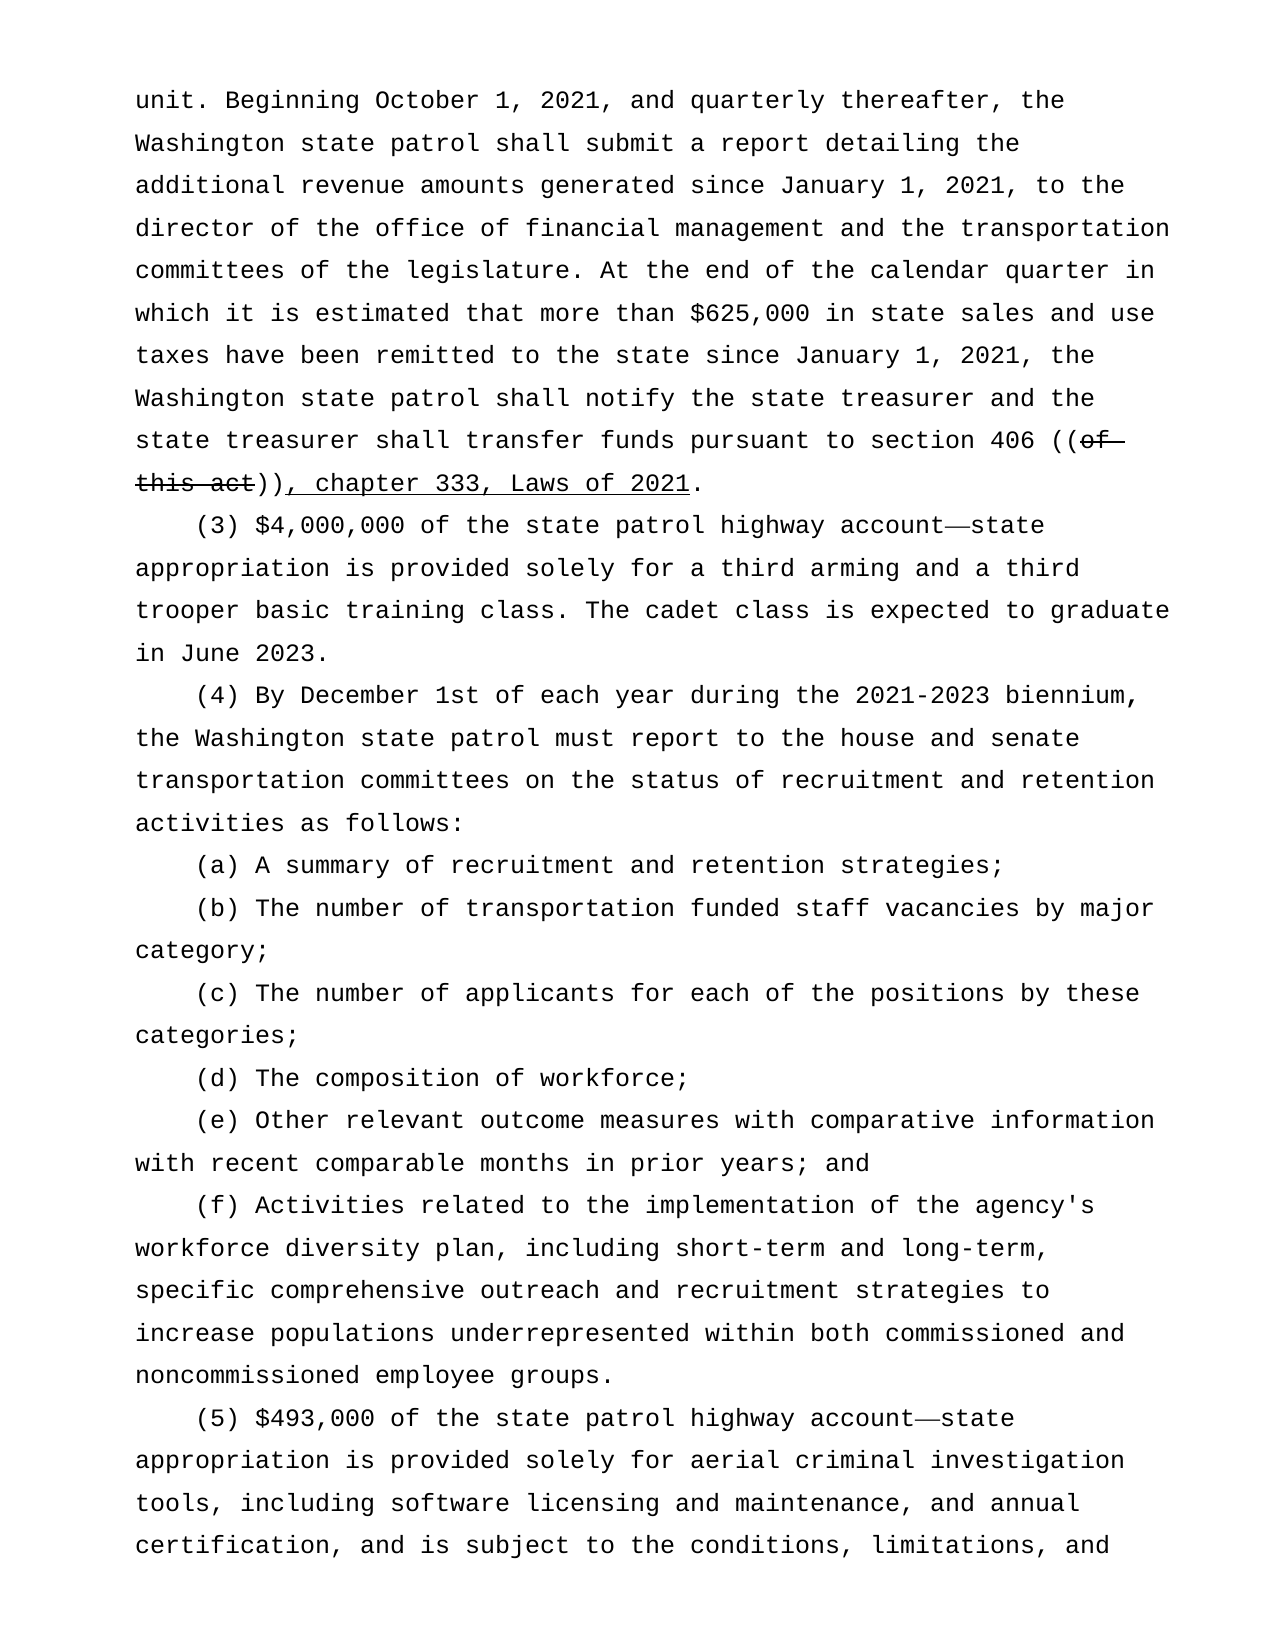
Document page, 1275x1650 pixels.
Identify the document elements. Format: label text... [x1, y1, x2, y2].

text (d) The composition of workforce; [135, 1052, 1170, 1095]
text (f) Activities related to the implementation of the agency's workforce diversity plan, including short-term and long-term, specific comprehensive outreach and recruitment strategies to increase populations underrepresented within both commissioned and noncommissioned employee groups. [135, 1180, 1170, 1392]
text (b) The number of transportation funded staff vacancies by major category; [135, 882, 1170, 967]
text (e) Other relevant outcome measures with comparative information with recent comparable months in prior years; and [135, 1095, 1170, 1180]
text (4) By December 1st of each year during the 2021-2023 biennium, the Washington state patrol must report to the house and senate transportation committees on the status of recruitment and retention activities as follows: [135, 670, 1170, 840]
text (3) $4,000,000 of the state patrol highway account—state appropriation is provided solely for a third arming and a third trooper basic training class. The cadet class is expected to graduate in June 2023. [135, 500, 1170, 670]
text (a) A summary of recruitment and retention strategies; [135, 840, 1170, 882]
text (c) The number of applicants for each of the positions by these categories; [135, 967, 1170, 1052]
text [135, 75, 1170, 500]
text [135, 1392, 1170, 1562]
